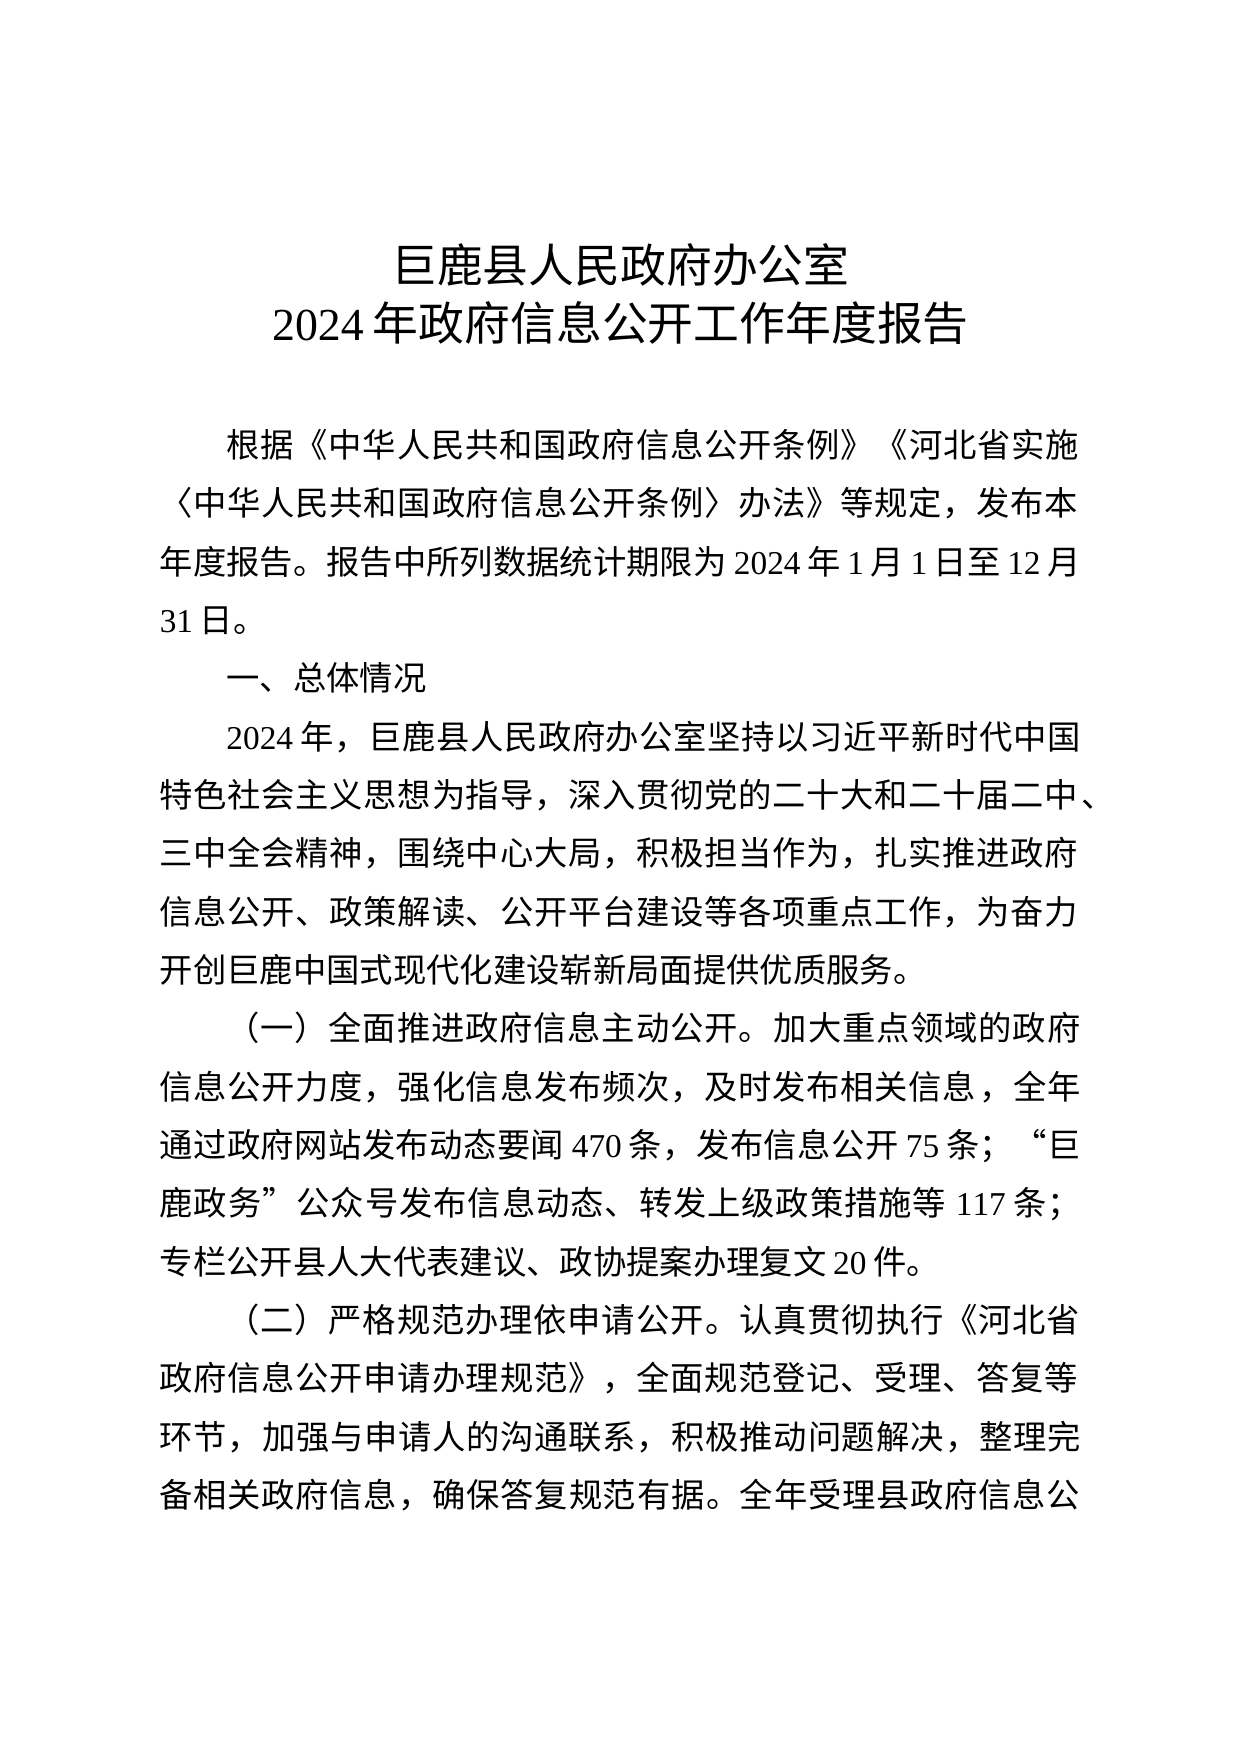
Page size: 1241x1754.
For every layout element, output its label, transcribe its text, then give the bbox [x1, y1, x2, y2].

text （一）全面推进政府信息主动公开。加大重点领域的政府信息公开力度，强化信息发布频次，及时发布相关信息，全年通过政府网站发布动态要闻470条，发布信息公开75条；“巨鹿政务”公众号发布信息动态、转发上级政策措施等117条；专栏公开县人大代表建议、政协提案办理复文20件。 [159, 994, 1081, 1286]
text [159, 1286, 1081, 1519]
text 巨鹿县人民政府办公室 [159, 236, 1081, 294]
text 2024年政府信息公开工作年度报告 [159, 294, 1081, 352]
text 2024年，巨鹿县人民政府办公室坚持以习近平新时代中国特色社会主义思想为指导，深入贯彻党的二十大和二十届二中、三中全会精神，围绕中心大局，积极担当作为，扎实推进政府信息公开、政策解读、公开平台建设等各项重点工作，为奋力开创巨鹿中国式现代化建设崭新局面提供优质服务。 [159, 702, 1081, 994]
text 一、总体情况 [159, 644, 1081, 702]
text 根据《中华人民共和国政府信息公开条例》《河北省实施〈中华人民共和国政府信息公开条例〉办法》等规定，发布本年度报告。报告中所列数据统计期限为2024年1月1日至12月31日。 [159, 411, 1081, 644]
